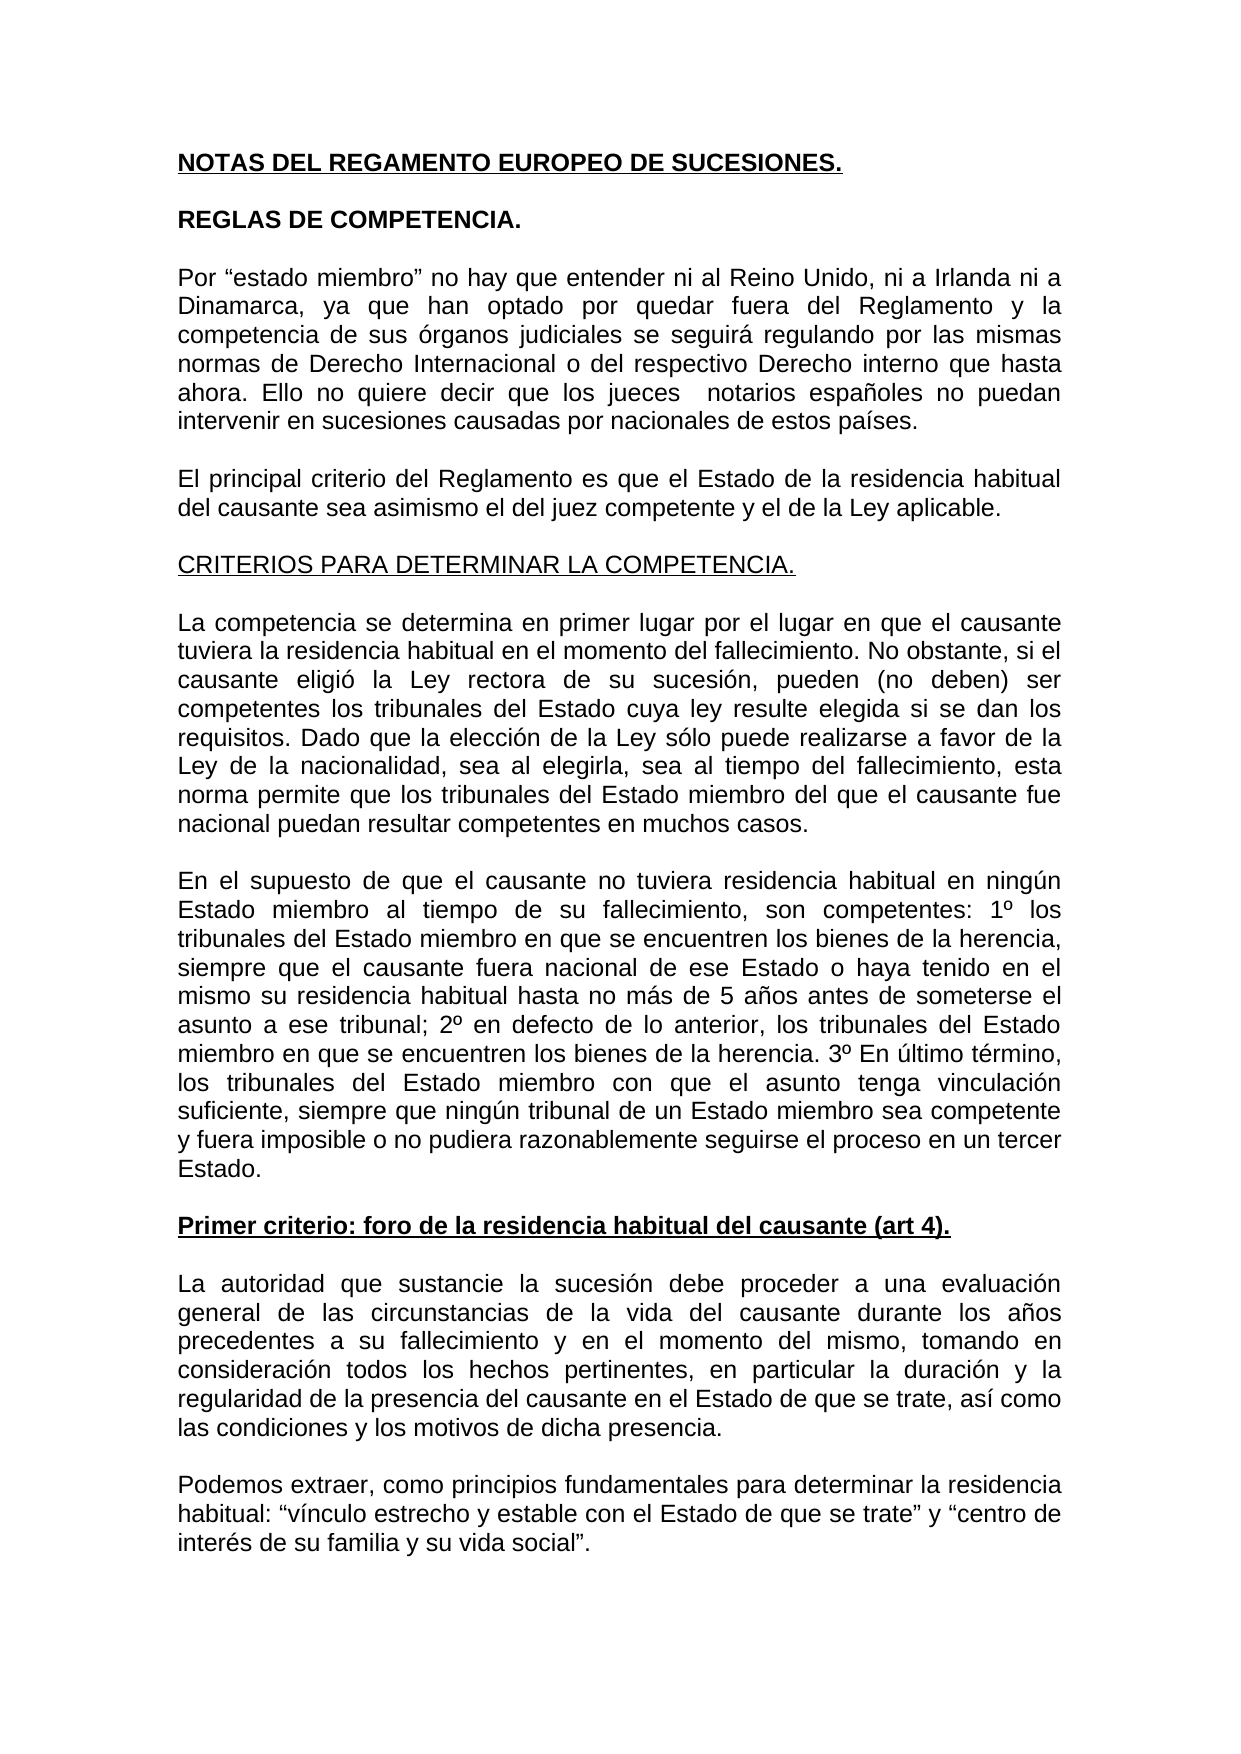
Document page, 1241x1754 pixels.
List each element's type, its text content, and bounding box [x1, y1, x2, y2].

text La competencia se determina en primer lugar por el lugar en que el causante tuviera la residencia habitual en el momento del fallecimiento. No obstante, si el causante eligió la Ley rectora de su sucesión, pueden (no deben) ser competentes los tribunales del Estado cuya ley resulte elegida si se dan los requisitos. Dado que la elección de la Ley sólo puede realizarse a favor de la Ley de la nacionalidad, sea al elegirla, sea al tiempo del fallecimiento, esta norma permite que los tribunales del Estado miembro del que el causante fue nacional puedan resultar competentes en muchos casos. [177, 608, 1063, 838]
text Podemos extraer, como principios fundamentales para determinar la residencia habitual: “vínculo estrecho y estable con el Estado de que se trate” y “centro de interés de su familia y su vida social”. [177, 1470, 1063, 1556]
text La autoridad que sustancie la sucesión debe proceder a una evaluación general de las circunstancias de la vida del causante durante los años precedentes a su fallecimiento y en el momento del mismo, tomando en consideración todos los hechos pertinentes, en particular la duración y la regularidad de la presencia del causante en el Estado de que se trate, así como las condiciones y los motivos de dicha presencia. [177, 1269, 1063, 1441]
text En el supuesto de que el causante no tuviera residencia habitual en ningún Estado miembro al tiempo de su fallecimiento, son competentes: 1º los tribunales del Estado miembro en que se encuentren los bienes de la herencia, siempre que el causante fuera nacional de ese Estado o haya tenido en el mismo su residencia habitual hasta no más de 5 años antes de someterse el asunto a ese tribunal; 2º en defecto de lo anterior, los tribunales del Estado miembro en que se encuentren los bienes de la herencia. 3º En último término, los tribunales del Estado miembro con que el asunto tenga vinculación suficiente, siempre que ningún tribunal de un Estado miembro sea competente y fuera imposible o no pudiera razonablemente seguirse el proceso en un tercer Estado. [177, 866, 1063, 1183]
text El principal criterio del Reglamento es que el Estado de la residencia habitual del causante sea asimismo el del juez competente y el de la Ley aplicable. [177, 464, 1063, 521]
text CRITERIOS PARA DETERMINAR LA COMPETENCIA. [177, 550, 1063, 579]
text NOTAS DEL REGAMENTO EUROPEO DE SUCESIONES. [177, 148, 1063, 176]
text REGLAS DE COMPETENCIA. [177, 205, 1063, 234]
text Primer criterio: foro de la residencia habitual del causante (art 4). [177, 1211, 1063, 1240]
text Por “estado miembro” no hay que entender ni al Reino Unido, ni a Irlanda ni a Dinamarca, ya que han optado por quedar fuera del Reglamento y la competencia de sus órganos judiciales se seguirá regulando por las mismas normas de Derecho Internacional o del respectivo Derecho interno que hasta ahora. Ello no quiere decir que los jueces notarios españoles no puedan intervenir en sucesiones causadas por nacionales de estos países. [177, 263, 1063, 435]
